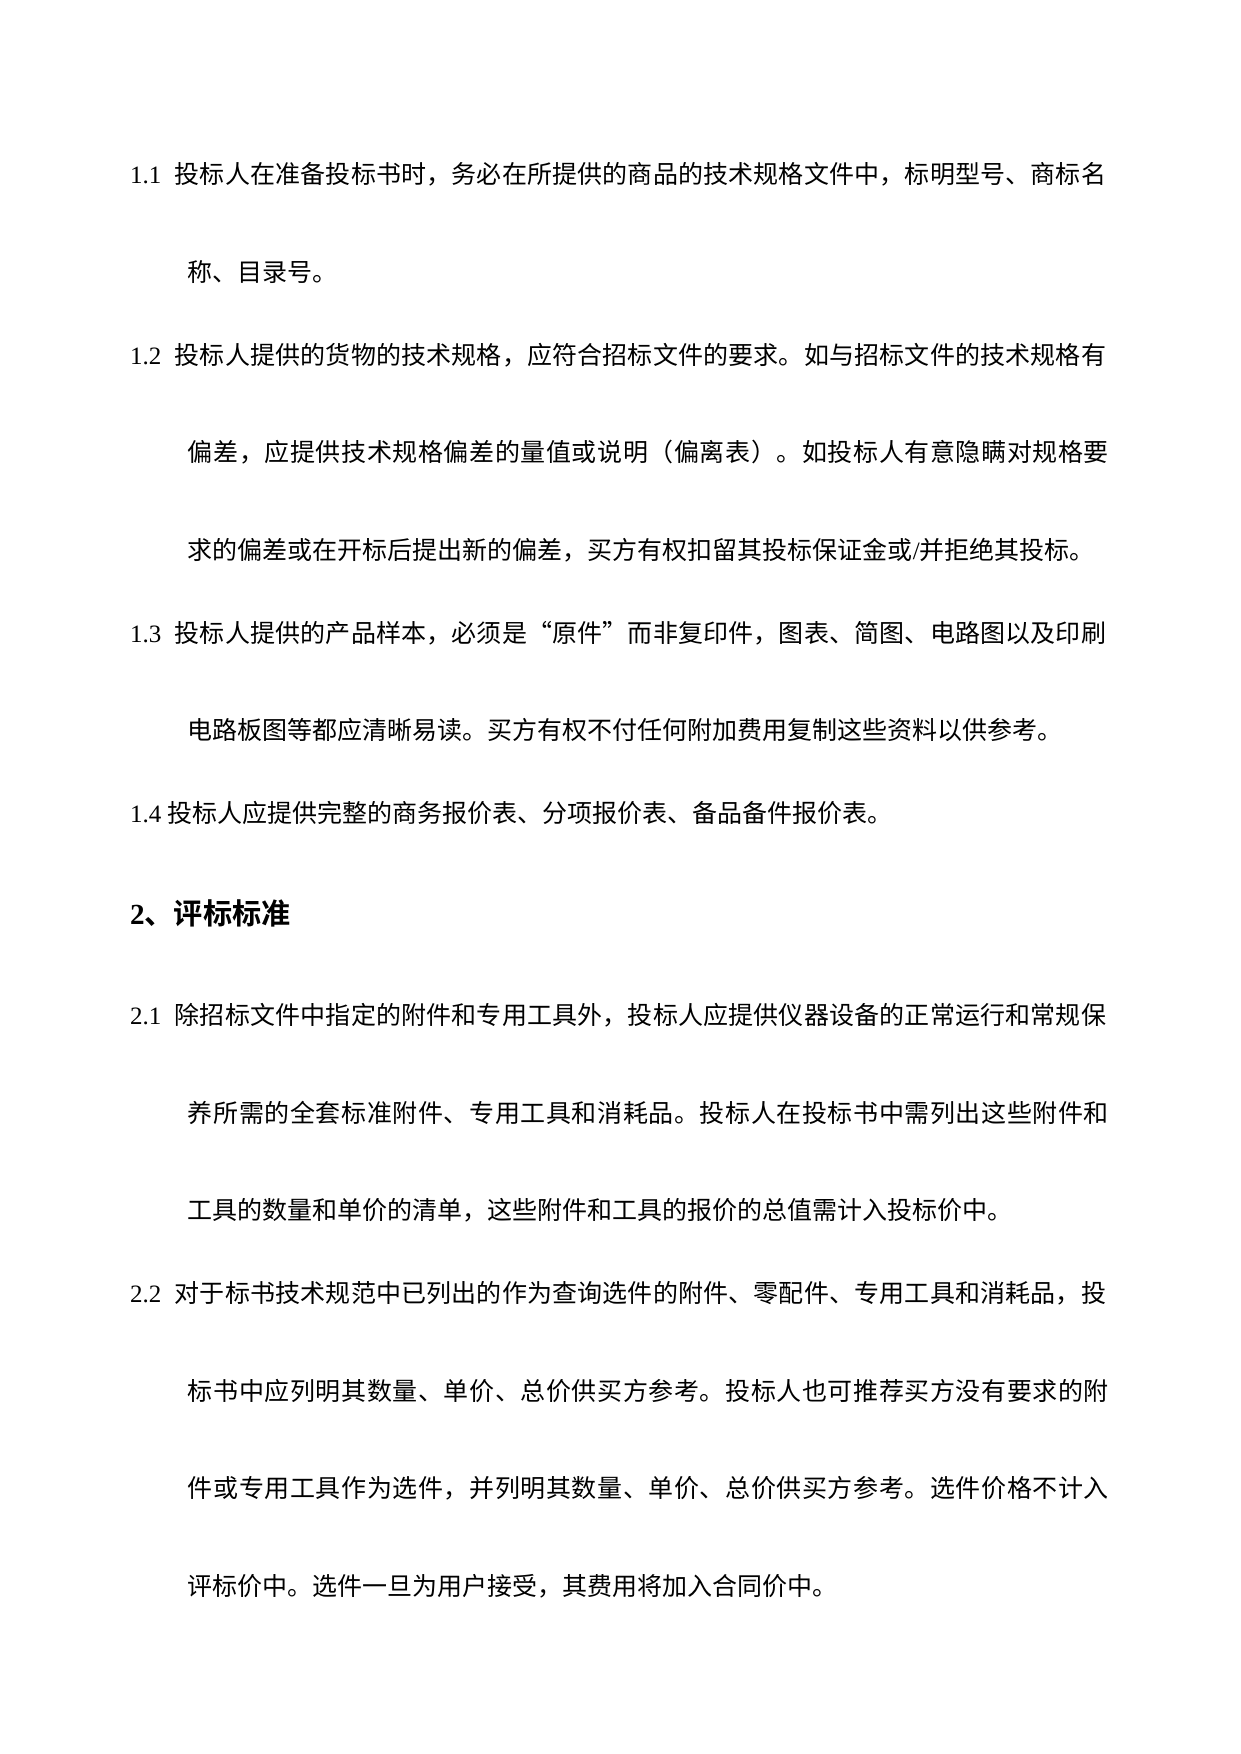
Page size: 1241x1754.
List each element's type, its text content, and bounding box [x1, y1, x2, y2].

text 1.1 投标人在准备投标书时，务必在所提供的商品的技术规格文件中，标明型号、商标名称、目录号。 [130, 140, 1110, 303]
text 1.4 投标人应提供完整的商务报价表、分项报价表、备品备件报价表。 [130, 779, 1110, 844]
text 2、评标标准 [130, 879, 1110, 944]
text 1.3 投标人提供的产品样本，必须是“原件”而非复印件，图表、简图、电路图以及印刷电路板图等都应清晰易读。买方有权不付任何附加费用复制这些资料以供参考。 [130, 599, 1110, 761]
text 2.1 除招标文件中指定的附件和专用工具外，投标人应提供仪器设备的正常运行和常规保养所需的全套标准附件、专用工具和消耗品。投标人在投标书中需列出这些附件和工具的数量和单价的清单，这些附件和工具的报价的总值需计入投标价中。 [130, 981, 1110, 1241]
text 2.2 对于标书技术规范中已列出的作为查询选件的附件、零配件、专用工具和消耗品，投标书中应列明其数量、单价、总价供买方参考。投标人也可推荐买方没有要求的附件或专用工具作为选件，并列明其数量、单价、总价供买方参考。选件价格不计入评标价中。选件一旦为用户接受，其费用将加入合同价中。 [130, 1259, 1110, 1617]
text 1.2 投标人提供的货物的技术规格，应符合招标文件的要求。如与招标文件的技术规格有偏差，应提供技术规格偏差的量值或说明（偏离表）。如投标人有意隐瞒对规格要求的偏差或在开标后提出新的偏差，买方有权扣留其投标保证金或/并拒绝其投标。 [130, 321, 1110, 581]
